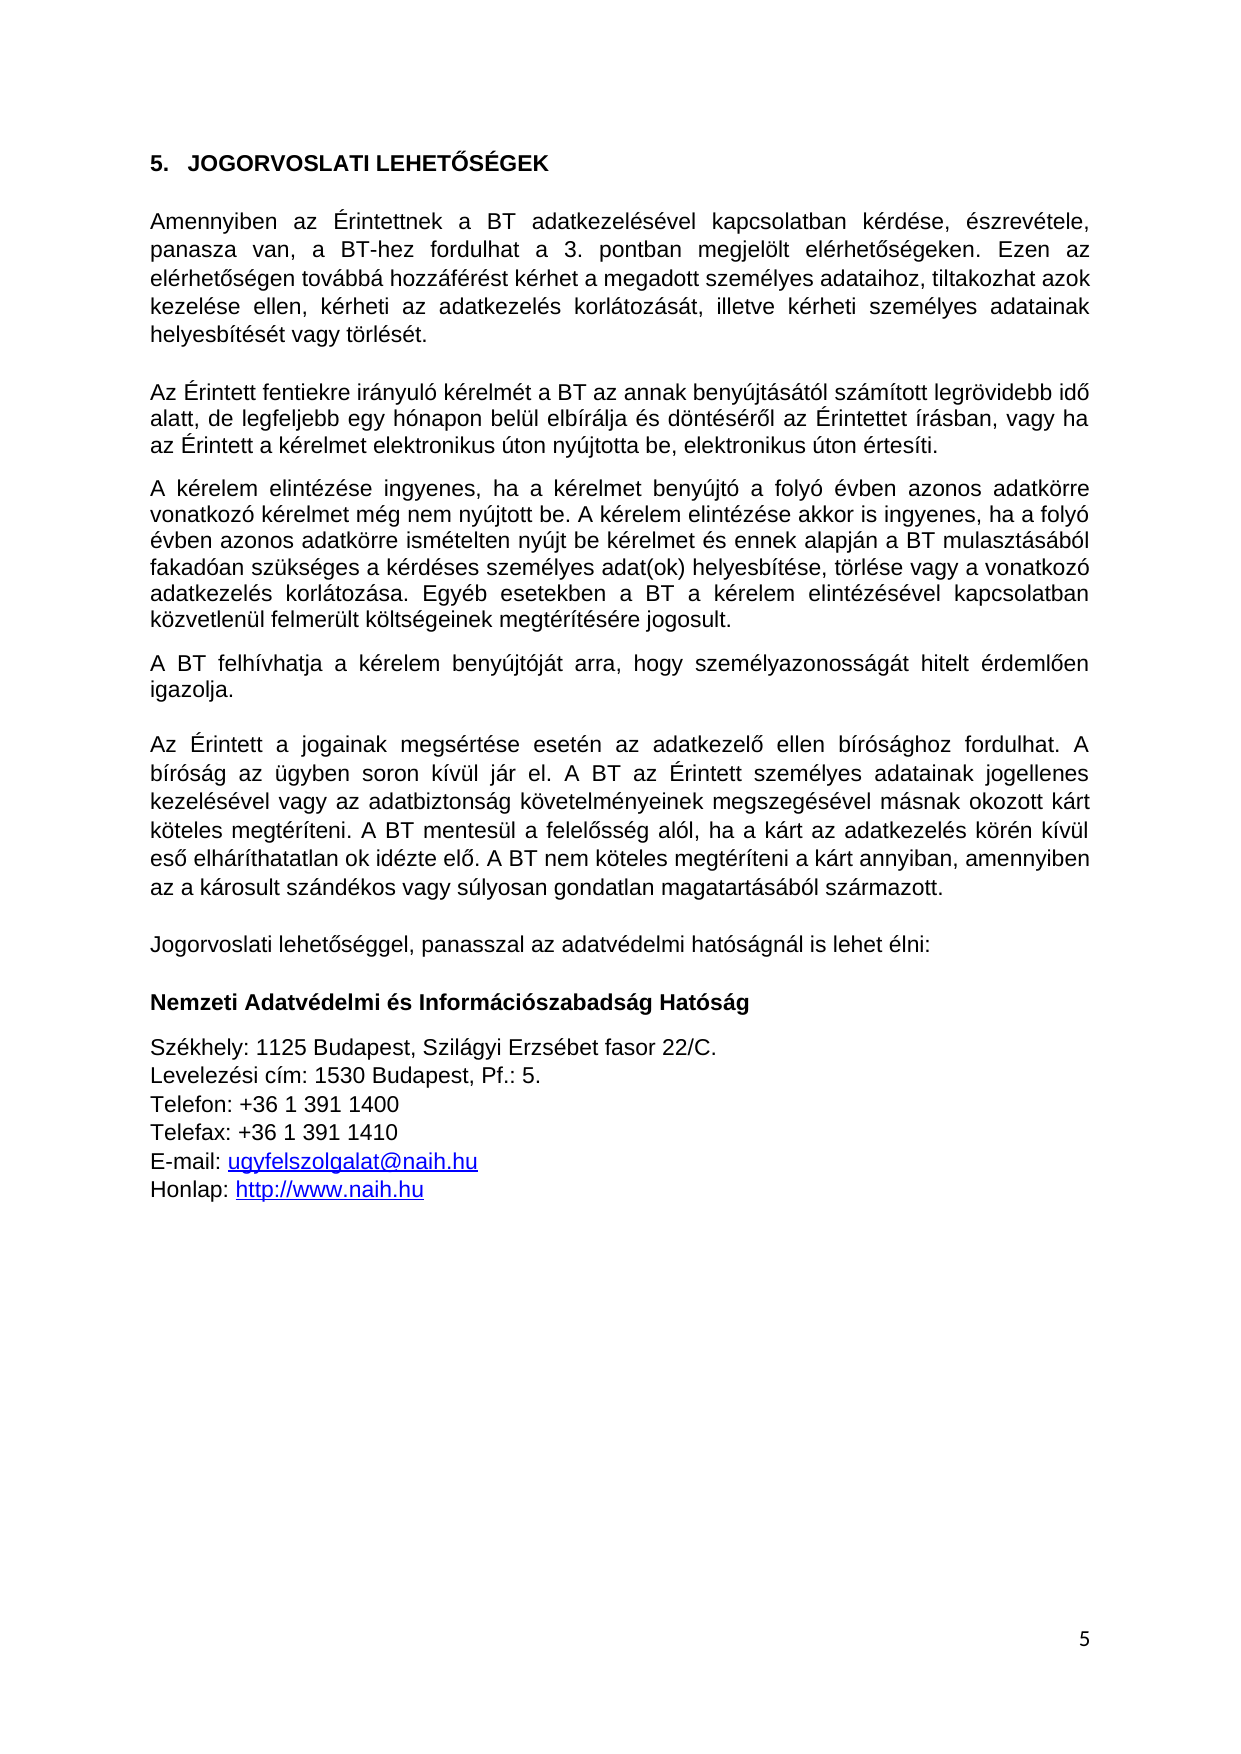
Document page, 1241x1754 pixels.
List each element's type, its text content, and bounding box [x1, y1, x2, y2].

text Az Érintett a jogainak megsértése esetén az adatkezelő ellen bírósághoz fordulhat. A bíróság az ügyben soron kívül jár el. A BT az Érintett személyes adatainak jogellenes kezelésével vagy az adatbiztonság követelményeinek megszegésével másnak okozott kárt köteles megtéríteni. A BT mentesül a felelősség alól, ha a kárt az adatkezelés körén kívül eső elháríthatatlan ok idézte elő. A BT nem köteles megtéríteni a kárt annyiban, amennyiben az a károsult szándékos vagy súlyosan gondatlan magatartásából származott. [150, 731, 1090, 900]
text Nemzeti Adatvédelmi és Információszabadság Hatóság [150, 989, 1090, 1015]
list Jogorvoslati lehetőségek [150, 150, 1090, 176]
text A BT felhívhatja a kérelem benyújtóját arra, hogy személyazonosságát hitelt érdemlően igazolja. [150, 649, 1090, 702]
text Az Érintett fentiekre irányuló kérelmét a BT az annak benyújtásától számított legrövidebb idő alatt, de legfeljebb egy hónapon belül elbírálja és döntéséről az Érintettet írásban, vagy ha az Érintett a kérelmet elektronikus úton nyújtotta be, elektronikus úton értesíti. [150, 379, 1090, 458]
text A kérelem elintézése ingyenes, ha a kérelmet benyújtó a folyó évben azonos adatkörre vonatkozó kérelmet még nem nyújtott be. A kérelem elintézése akkor is ingyenes, ha a folyó évben azonos adatkörre ismételten nyújt be kérelmet és ennek alapján a BT mulasztásából fakadóan szükséges a kérdéses személyes adat(ok) helyesbítése, törlése vagy a vonatkozó adatkezelés korlátozása. Egyéb esetekben a BT a kérelem elintézésével kapcsolatban közvetlenül felmerült költségeinek megtérítésére jogosult. [150, 475, 1090, 633]
text Székhely: 1125 Budapest, Szilágyi Erzsébet fasor 22/C. Levelezési cím: 1530 Budapest, Pf.: 5. Telefon: +36 1 391 1400 Telefax: +36 1 391 1410 E-mail: ugyfelszolgalat@naih.hu Honlap: http://www.naih.hu [150, 1034, 1090, 1202]
text Jogorvoslati lehetőséggel, panasszal az adatvédelmi hatóságnál is lehet élni: [150, 931, 1090, 957]
text Amennyiben az Érintettnek a BT adatkezelésével kapcsolatban kérdése, észrevétele, panasza van, a BT-hez fordulhat a 3. pontban megjelölt elérhetőségeken. Ezen az elérhetőségen továbbá hozzáférést kérhet a megadott személyes adataihoz, tiltakozhat azok kezelése ellen, kérheti az adatkezelés korlátozását, illetve kérheti személyes adatainak helyesbítését vagy törlését. [150, 208, 1090, 348]
